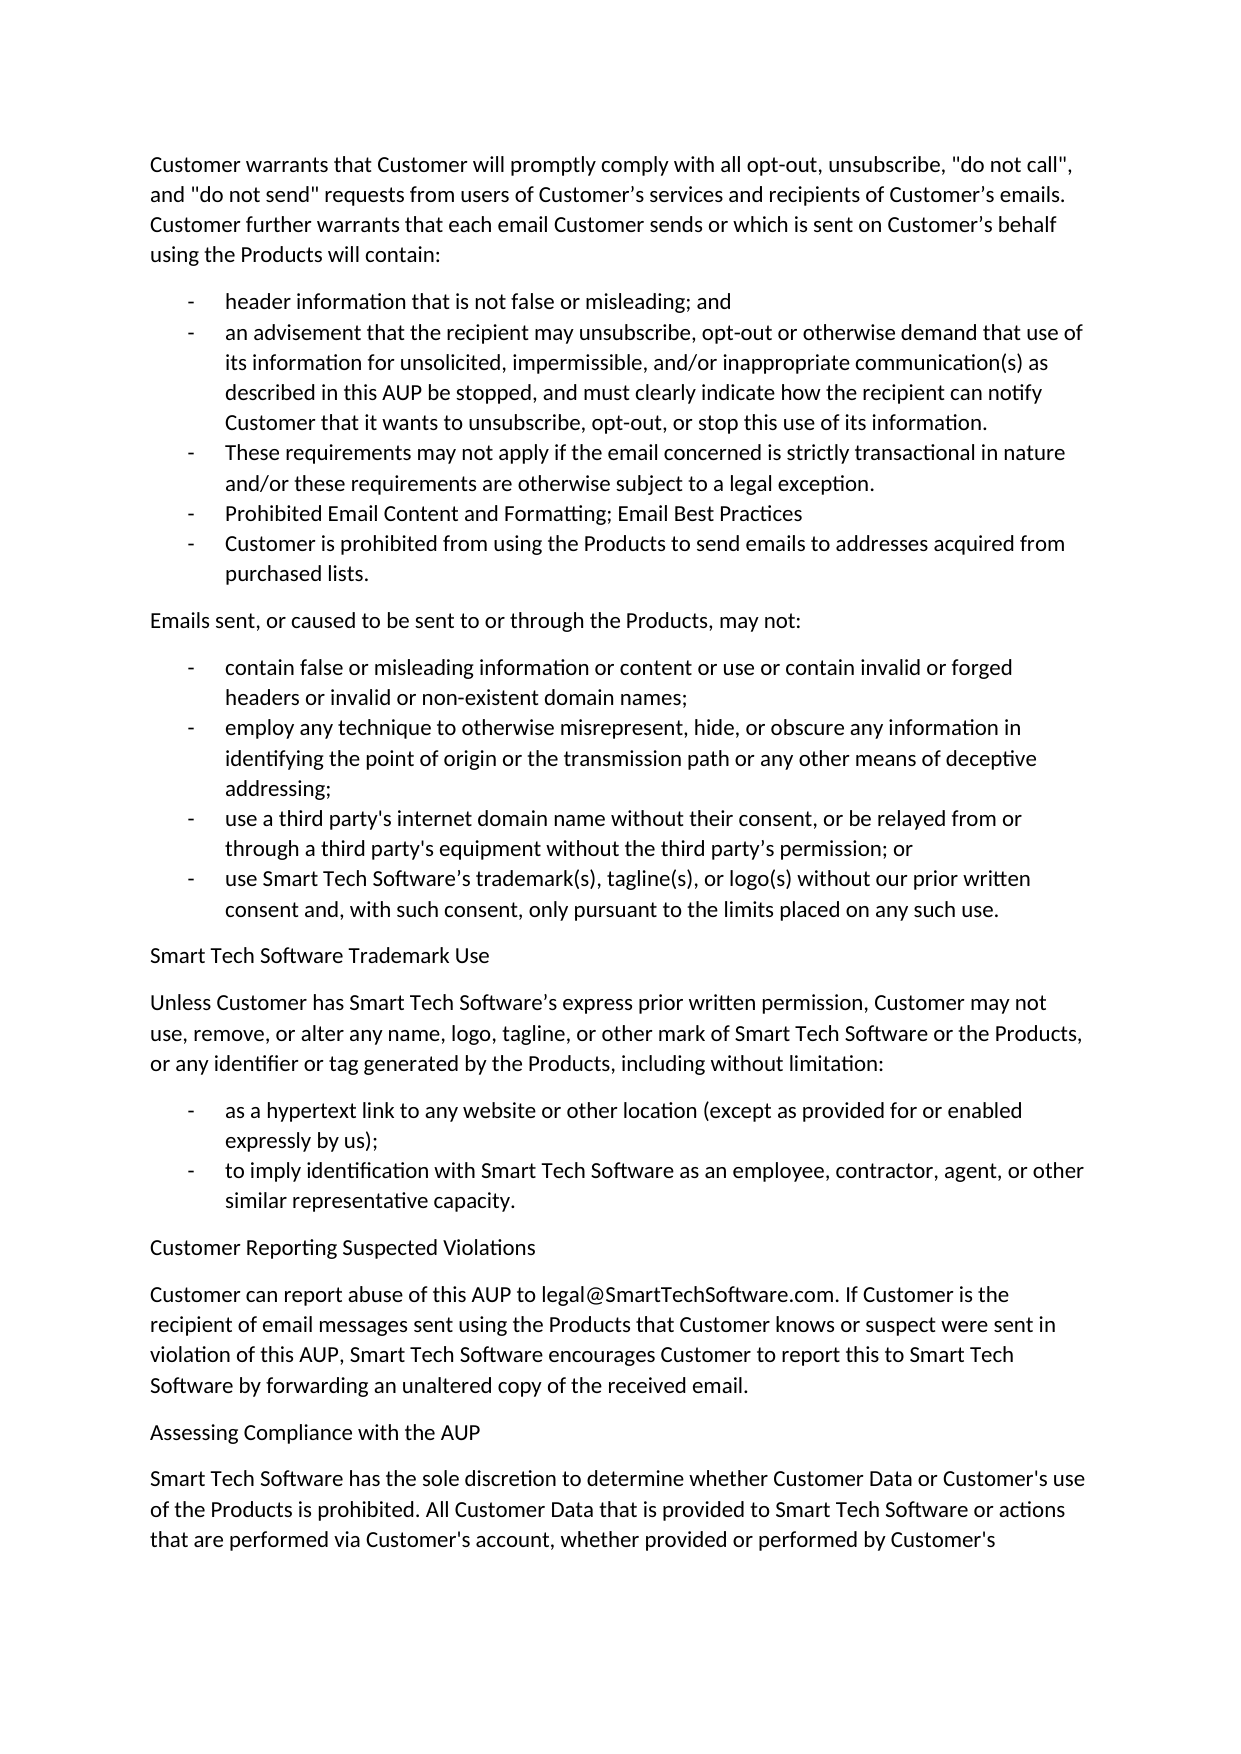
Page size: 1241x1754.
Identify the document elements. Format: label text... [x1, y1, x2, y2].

text Assessing Compliance with the AUP [150, 1418, 1090, 1446]
list These requirements may not apply if the email concerned is strictly transactional in nature and/or these requirements are otherwise subject to a legal exception. [187, 438, 1090, 497]
list header information that is not false or misleading; and [187, 287, 1090, 316]
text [150, 1464, 1090, 1553]
list use Smart Tech Software’s trademark(s), tagline(s), or logo(s) without our prior written consent and, with such consent, only pursuant to the limits placed on any such use. [187, 864, 1090, 923]
list use a third party's internet domain name without their consent, or be relayed from or through a third party's equipment without the third party’s permission; or [187, 804, 1090, 862]
text Customer warrants that Customer will promptly comply with all opt-out, unsubscribe, "do not call", and "do not send" requests from users of Customer’s services and recipients of Customer’s emails. Customer further warrants that each email Customer sends or which is sent on Customer’s behalf using the Products will contain: [150, 150, 1090, 269]
list contain false or misleading information or content or use or contain invalid or forged headers or invalid or non-existent domain names; [187, 653, 1090, 711]
list as a hypertext link to any website or other location (except as provided for or enabled expressly by us); [187, 1096, 1090, 1154]
list Customer is prohibited from using the Products to send emails to addresses acquired from purchased lists. [187, 529, 1090, 587]
text Emails sent, or caused to be sent to or through the Products, may not: [150, 606, 1090, 634]
list employ any technique to otherwise misrepresent, hide, or obscure any information in identifying the point of origin or the transmission path or any other means of deceptive addressing; [187, 713, 1090, 802]
text Customer can report abuse of this AUP to legal@SmartTechSoftware.com. If Customer is the recipient of email messages sent using the Products that Customer knows or suspect were sent in violation of this AUP, Smart Tech Software encourages Customer to report this to Smart Tech Software by forwarding an unaltered copy of the received email. [150, 1280, 1090, 1399]
text Unless Customer has Smart Tech Software’s express prior written permission, Customer may not use, remove, or alter any name, logo, tagline, or other mark of Smart Tech Software or the Products, or any identifier or tag generated by the Products, including without limitation: [150, 988, 1090, 1077]
list Prohibited Email Content and Formatting; Email Best Practices [187, 499, 1090, 527]
text Smart Tech Software Trademark Use [150, 942, 1090, 970]
text Customer Reporting Suspected Violations [150, 1233, 1090, 1261]
list to imply identification with Smart Tech Software as an employee, contractor, agent, or other similar representative capacity. [187, 1156, 1090, 1214]
list an advisement that the recipient may unsubscribe, opt-out or otherwise demand that use of its information for unsolicited, impermissible, and/or inappropriate communication(s) as described in this AUP be stopped, and must clearly indicate how the recipient can notify Customer that it wants to unsubscribe, opt-out, or stop this use of its information. [187, 318, 1090, 436]
